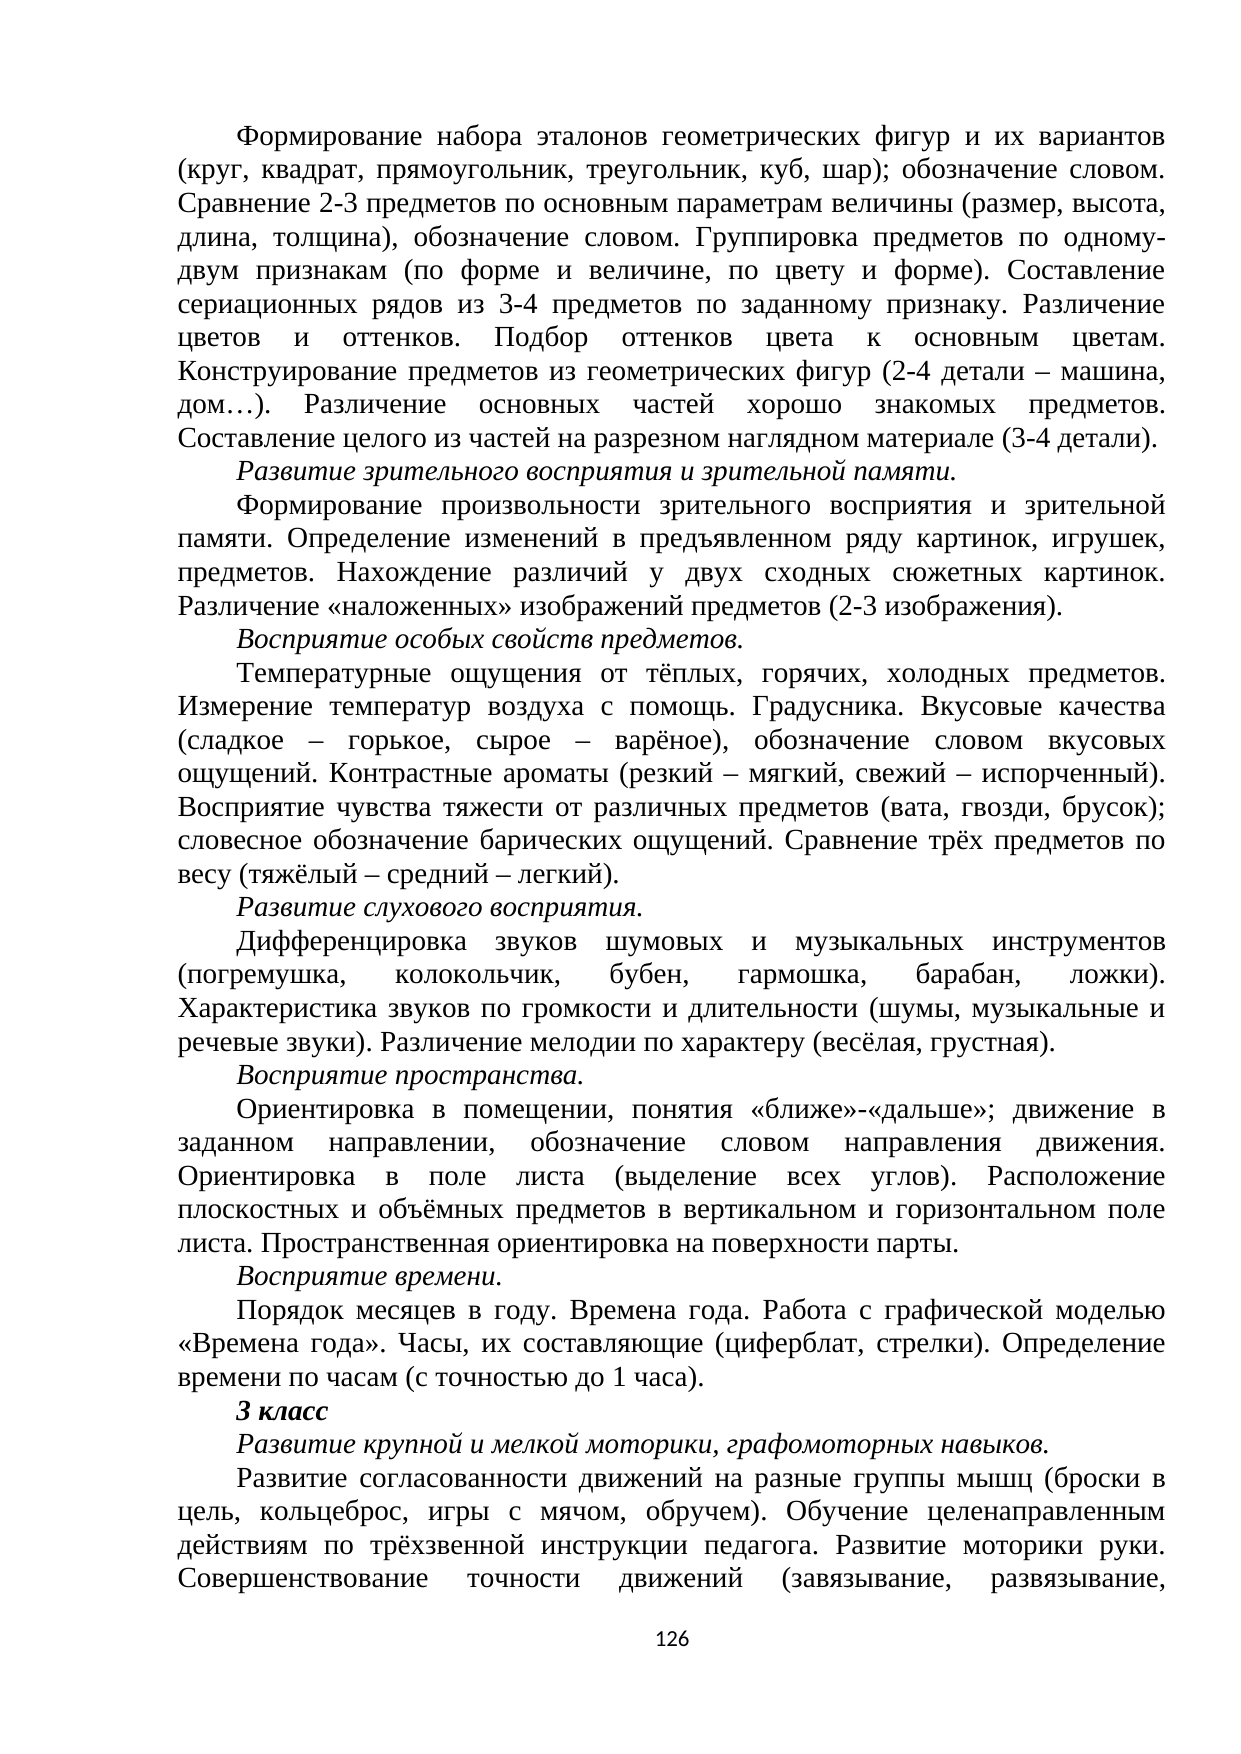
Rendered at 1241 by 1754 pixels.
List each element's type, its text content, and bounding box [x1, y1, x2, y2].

text Восприятие пространства. [177, 1057, 1167, 1091]
text 3 класс [177, 1393, 1167, 1426]
text Восприятие особых свойств предметов. [177, 621, 1167, 655]
text Формирование произвольности зрительного восприятия и зрительной памяти. Определение изменений в предъявленном ряду картинок, игрушек, предметов. Нахождение различий у двух сходных сюжетных картинок. Различение «наложенных» изображений предметов (2-3 изображения). [177, 487, 1167, 621]
text Формирование набора эталонов геометрических фигур и их вариантов (круг, квадрат, прямоугольник, треугольник, куб, шар); обозначение словом. Сравнение 2-3 предметов по основным параметрам величины (размер, высота, длина, толщина), обозначение словом. Группировка предметов по одному-двум признакам (по форме и величине, по цвету и форме). Составление сериационных рядов из 3-4 предметов по заданному признаку. Различение цветов и оттенков. Подбор оттенков цвета к основным цветам. Конструирование предметов из геометрических фигур (2-4 детали – машина, дом…). Различение основных частей хорошо знакомых предметов. Составление целого из частей на разрезном наглядном материале (3-4 детали). [177, 118, 1167, 453]
text Температурные ощущения от тёплых, горячих, холодных предметов. Измерение температур воздуха с помощь. Градусника. Вкусовые качества (сладкое – горькое, сырое – варёное), обозначение словом вкусовых ощущений. Контрастные ароматы (резкий – мягкий, свежий – испорченный). Восприятие чувства тяжести от различных предметов (вата, гвозди, брусок); словесное обозначение барических ощущений. Сравнение трёх предметов по весу (тяжёлый – средний – легкий). [177, 655, 1167, 889]
text Развитие зрительного восприятия и зрительной памяти. [177, 453, 1167, 487]
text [177, 1460, 1167, 1594]
text Развитие крупной и мелкой моторики, графомоторных навыков. [177, 1426, 1167, 1460]
text Дифференцировка звуков шумовых и музыкальных инструментов (погремушка, колокольчик, бубен, гармошка, барабан, ложки). Характеристика звуков по громкости и длительности (шумы, музыкальные и речевые звуки). Различение мелодии по характеру (весёлая, грустная). [177, 923, 1167, 1057]
text Ориентировка в помещении, понятия «ближе»-«дальше»; движение в заданном направлении, обозначение словом направления движения. Ориентировка в поле листа (выделение всех углов). Расположение плоскостных и объёмных предметов в вертикальном и горизонтальном поле листа. Пространственная ориентировка на поверхности парты. [177, 1091, 1167, 1258]
text Порядок месяцев в году. Времена года. Работа с графической моделью «Времена года». Часы, их составляющие (циферблат, стрелки). Определение времени по часам (с точностью до 1 часа). [177, 1292, 1167, 1393]
text Восприятие времени. [177, 1258, 1167, 1292]
text Развитие слухового восприятия. [177, 889, 1167, 923]
